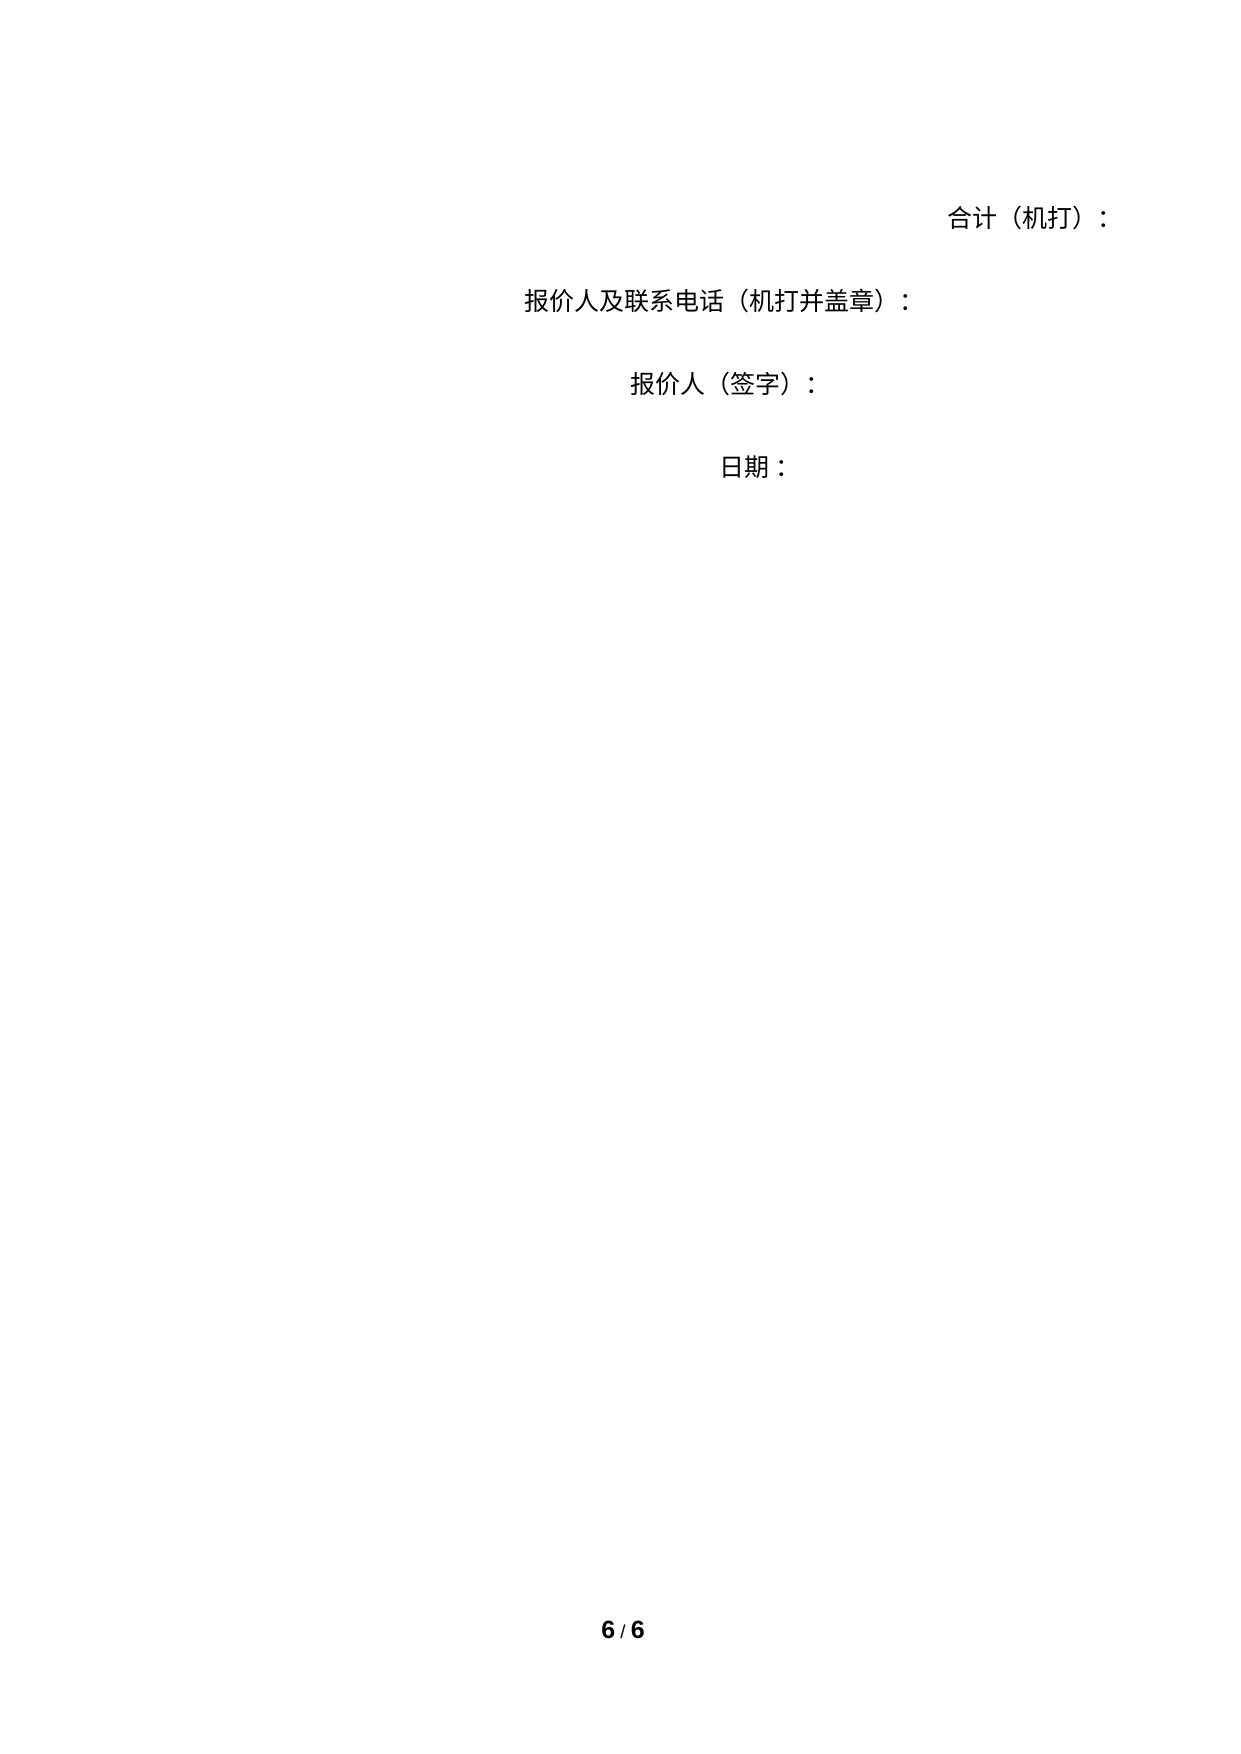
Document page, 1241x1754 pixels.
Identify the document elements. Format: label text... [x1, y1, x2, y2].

text 报价人（签字）： [118, 350, 1122, 415]
text 日期 ： [118, 433, 1122, 498]
text 合计（机打）： [118, 184, 1122, 249]
text 报价人及联系电话（机打并盖章）： [118, 267, 1122, 332]
